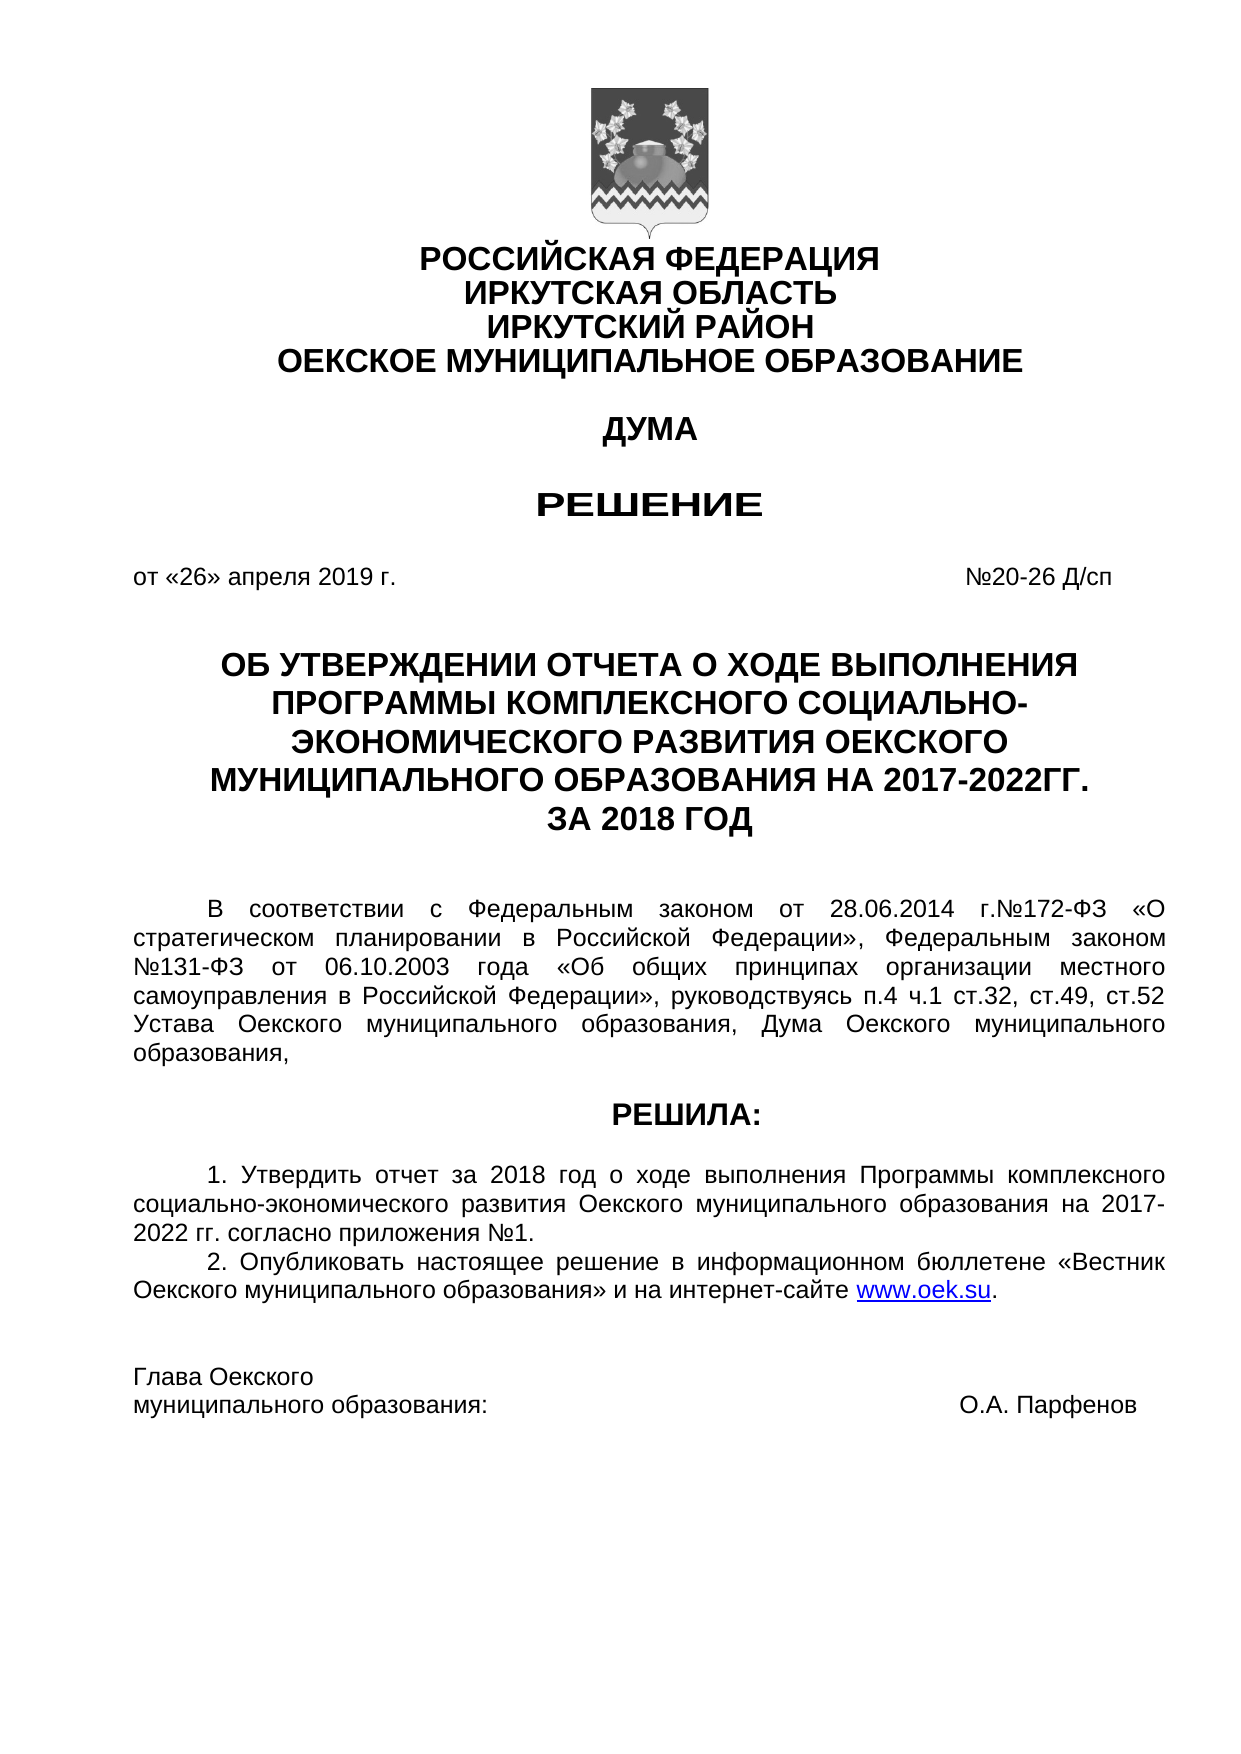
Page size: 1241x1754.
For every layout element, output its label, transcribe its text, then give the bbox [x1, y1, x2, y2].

text РЕШЕНИЕ [133, 485, 1167, 524]
text ИРКУТСКАЯ ОБЛАСТЬ [134, 277, 1167, 311]
text ДУМА [134, 413, 1167, 447]
text ОЕКСКОЕ МУНИЦИПАЛЬНОЕ ОБРАЗОВАНИЕ [134, 345, 1167, 379]
text Глава Оекского [133, 1362, 1167, 1390]
text 2. Опубликовать настоящее решение в информационном бюллетене «Вестник Оекского муниципального образования» и на интернет-сайте www.oek.su. [133, 1247, 1167, 1304]
text РОССИЙСКАЯ ФЕДЕРАЦИЯ [133, 239, 1167, 277]
text МУНИЦИПАЛЬНОГО ОБРАЗОВАНИЯ НА 2017-2022ГГ. [133, 760, 1167, 798]
text 1. Утвердить отчет за 2018 год о ходе выполнения Программы комплексного социально-экономического развития Оекского муниципального образования на 2017-2022 гг. согласно приложения №1. [133, 1160, 1167, 1247]
picture [589, 88, 710, 239]
text от «26» апреля 2019 г. №20-26 Д/сп [133, 562, 1167, 591]
text В соответствии с Федеральным законом от 28.06.2014 г.№172-ФЗ «О стратегическом планировании в Российской Федерации», Федеральным законом №131-ФЗ от 06.10.2003 года «Об общих принципах организации местного самоуправления в Российской Федерации», руководствуясь п.4 ч.1 ст.32, ст.49, ст.52 Устава Оекского муниципального образования, Дума Оекского муниципального образования, [133, 894, 1167, 1067]
text ОБ УТВЕРЖДЕНИИ ОТЧЕТА О ХОДЕ ВЫПОЛНЕНИЯ ПРОГРАММЫ КОМПЛЕКСНОГО СОЦИАЛЬНО-ЭКОНОМИЧЕСКОГО РАЗВИТИЯ ОЕКСКОГО [133, 645, 1167, 760]
text РЕШИЛА: [133, 1096, 1167, 1132]
text ЗА 2018 ГОД [133, 798, 1167, 837]
text муниципального образования: О.А. Парфенов [133, 1390, 1167, 1419]
text ИРКУТСКИЙ РАЙОН [134, 311, 1167, 345]
